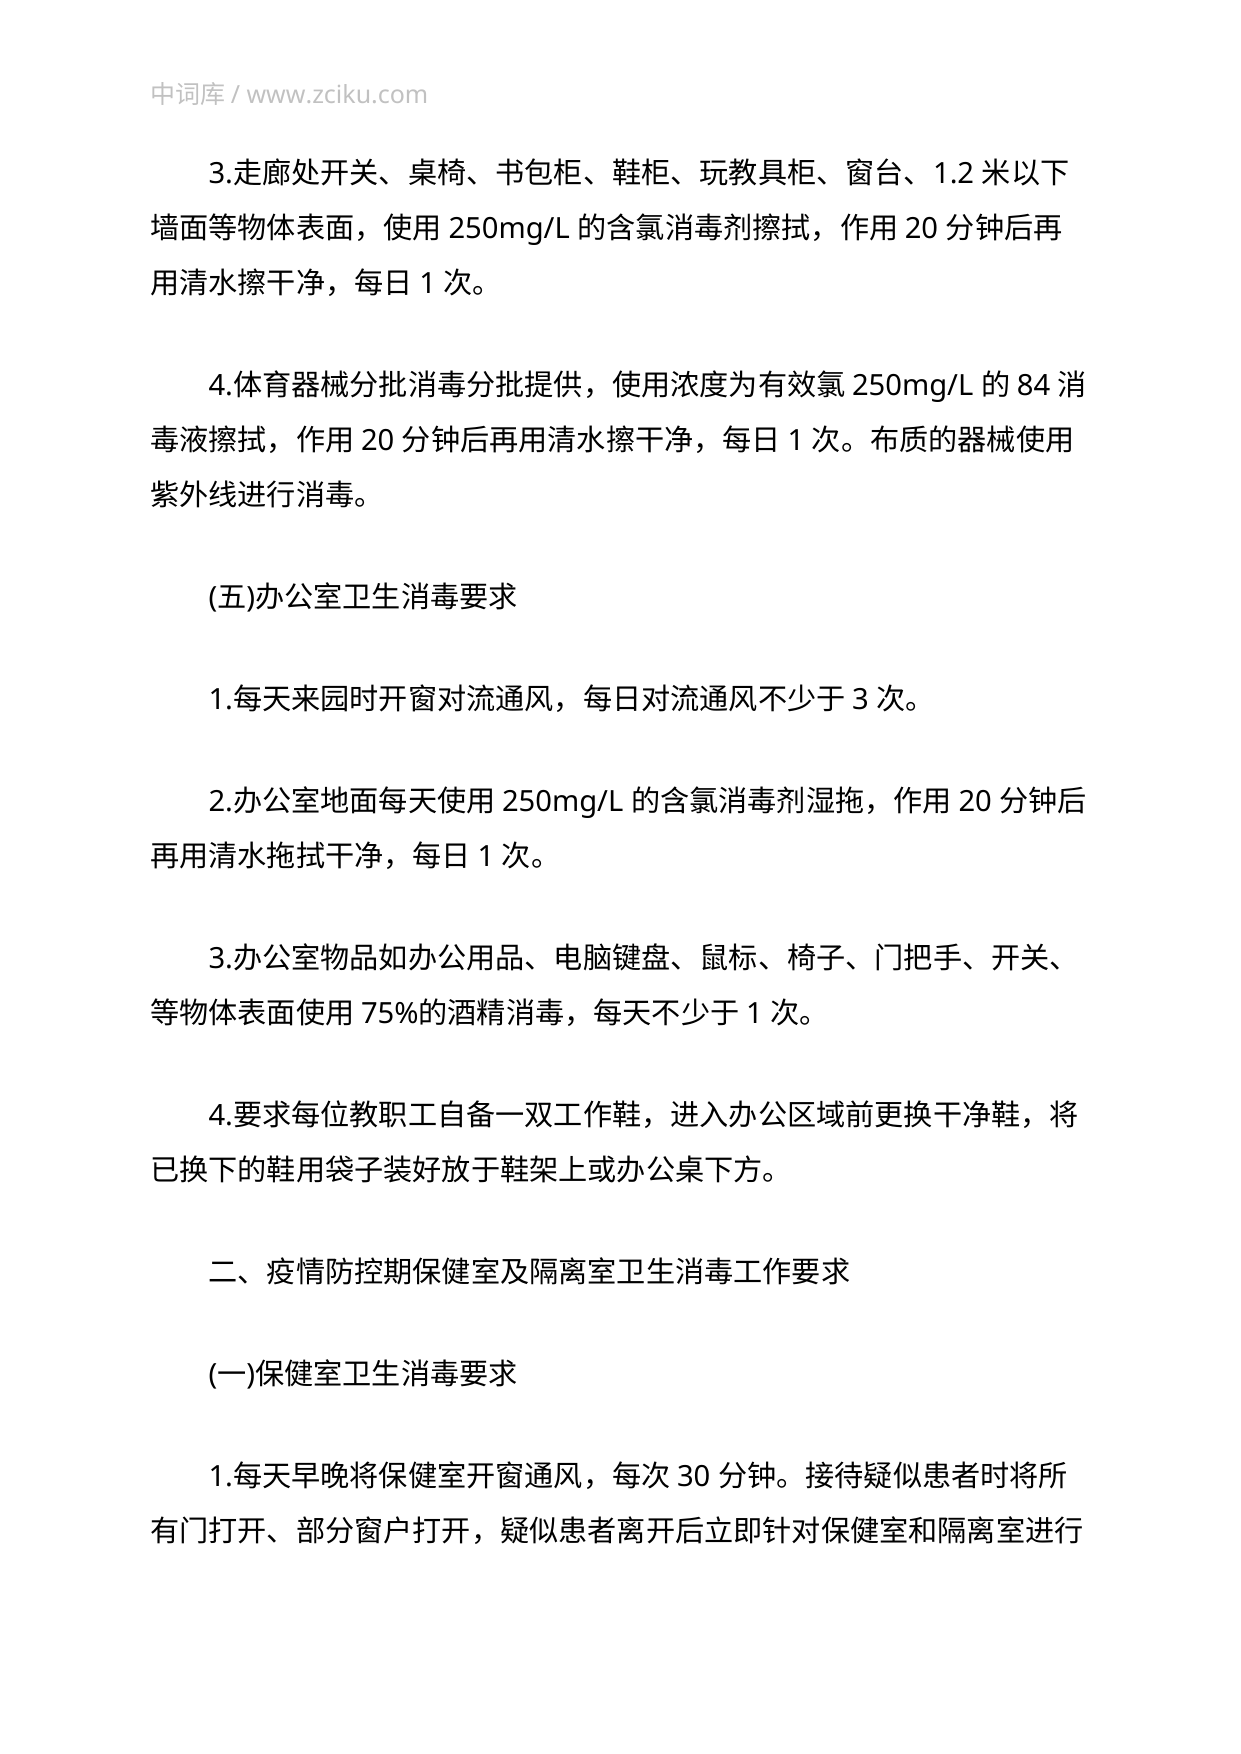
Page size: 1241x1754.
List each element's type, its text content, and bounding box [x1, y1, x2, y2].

text 二、疫情防控期保健室及隔离室卫生消毒工作要求 [150, 1248, 1090, 1291]
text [150, 1452, 1090, 1549]
text 4.体育器械分批消毒分批提供，使用浓度为有效氯 250mg/L 的 84 消毒液擦拭，作用 20 分钟后再用清水擦干净，每日 1 次。布质的器械使用紫外线进行消毒。 [150, 362, 1090, 514]
text 3.办公室物品如办公用品、电脑键盘、鼠标、椅子、门把手、开关、等物体表面使用 75%的酒精消毒，每天不少于 1 次。 [150, 935, 1090, 1032]
text 3.走廊处开关、桌椅、书包柜、鞋柜、玩教具柜、窗台、1.2 米以下墙面等物体表面，使用 250mg/L 的含氯消毒剂擦拭，作用 20 分钟后再用清水擦干净，每日 1 次。 [150, 150, 1090, 302]
text 2.办公室地面每天使用 250mg/L 的含氯消毒剂湿拖，作用 20 分钟后再用清水拖拭干净，每日 1 次。 [150, 778, 1090, 875]
text (一)保健室卫生消毒要求 [150, 1350, 1090, 1393]
text (五)办公室卫生消毒要求 [150, 574, 1090, 616]
text 4.要求每位教职工自备一双工作鞋，进入办公区域前更换干净鞋，将已换下的鞋用袋子装好放于鞋架上或办公桌下方。 [150, 1092, 1090, 1189]
text 1.每天来园时开窗对流通风，每日对流通风不少于 3 次。 [150, 676, 1090, 718]
